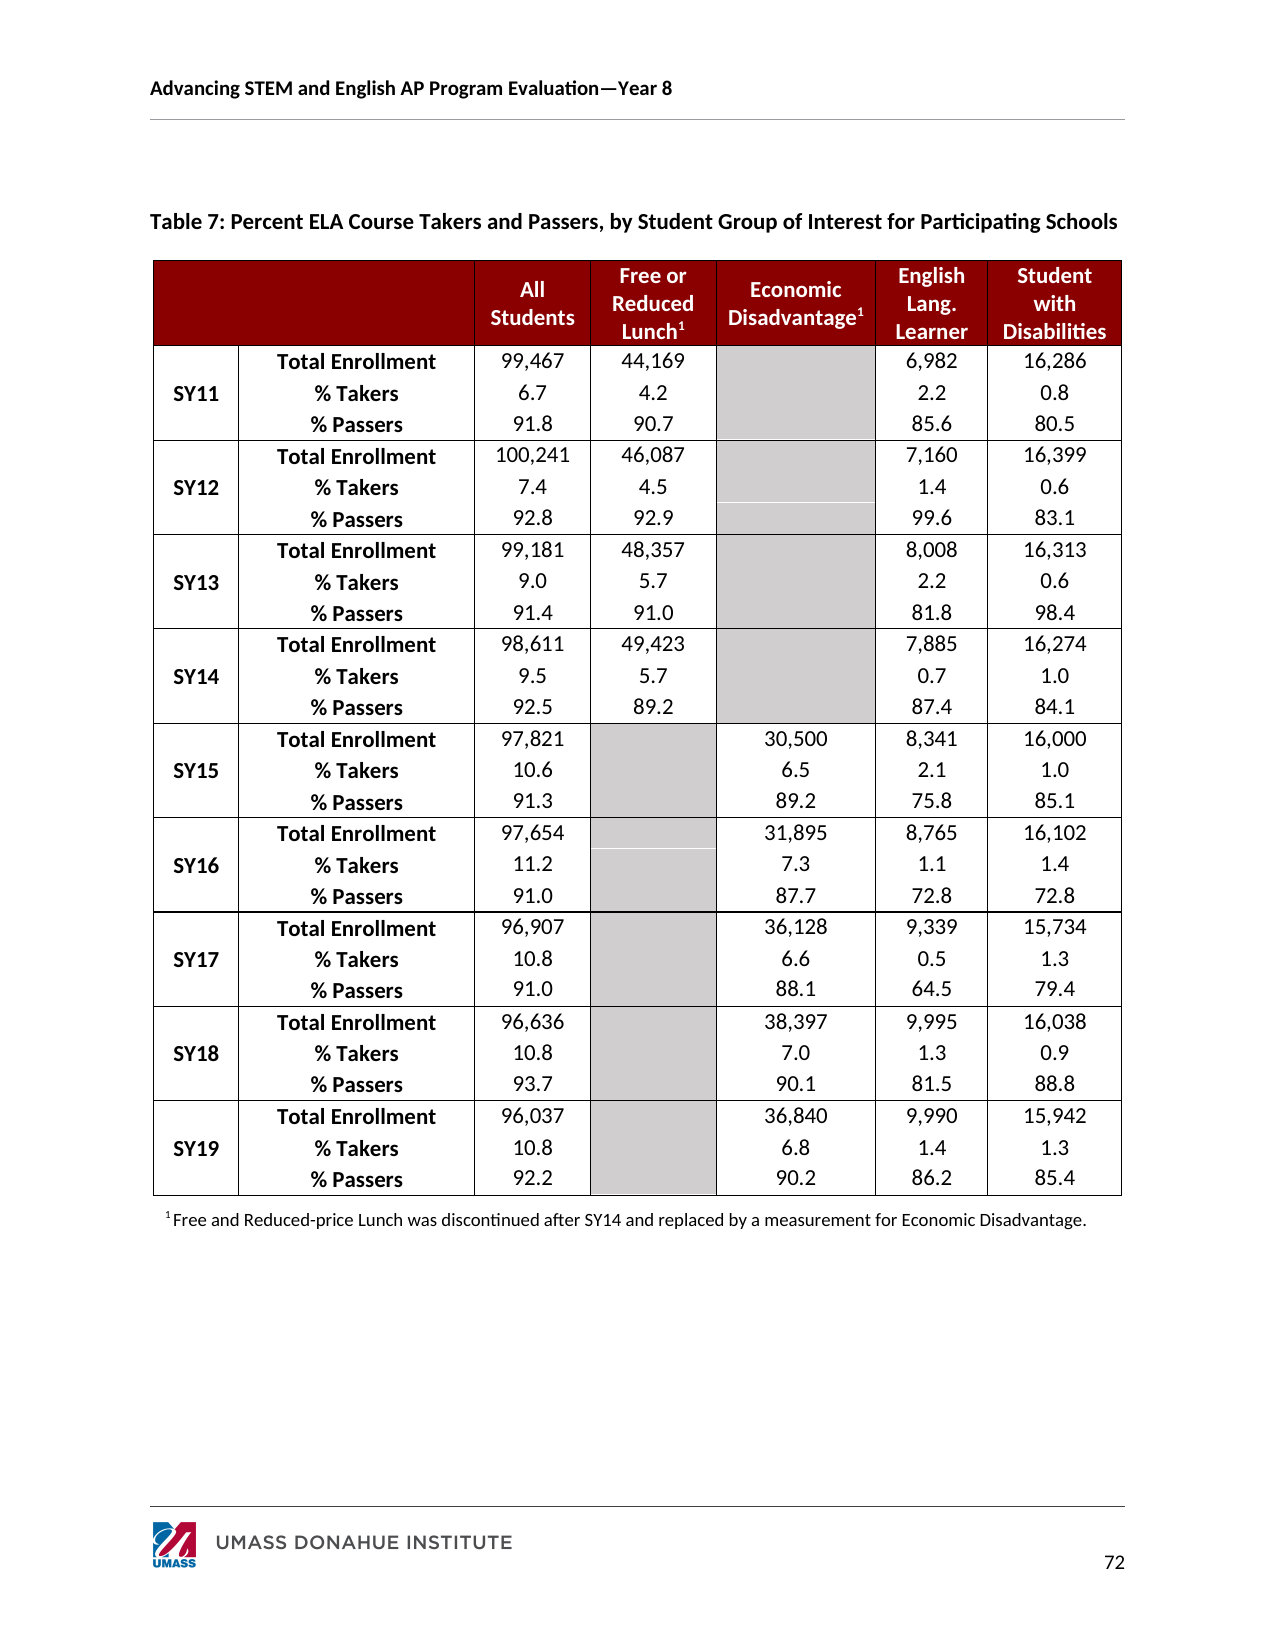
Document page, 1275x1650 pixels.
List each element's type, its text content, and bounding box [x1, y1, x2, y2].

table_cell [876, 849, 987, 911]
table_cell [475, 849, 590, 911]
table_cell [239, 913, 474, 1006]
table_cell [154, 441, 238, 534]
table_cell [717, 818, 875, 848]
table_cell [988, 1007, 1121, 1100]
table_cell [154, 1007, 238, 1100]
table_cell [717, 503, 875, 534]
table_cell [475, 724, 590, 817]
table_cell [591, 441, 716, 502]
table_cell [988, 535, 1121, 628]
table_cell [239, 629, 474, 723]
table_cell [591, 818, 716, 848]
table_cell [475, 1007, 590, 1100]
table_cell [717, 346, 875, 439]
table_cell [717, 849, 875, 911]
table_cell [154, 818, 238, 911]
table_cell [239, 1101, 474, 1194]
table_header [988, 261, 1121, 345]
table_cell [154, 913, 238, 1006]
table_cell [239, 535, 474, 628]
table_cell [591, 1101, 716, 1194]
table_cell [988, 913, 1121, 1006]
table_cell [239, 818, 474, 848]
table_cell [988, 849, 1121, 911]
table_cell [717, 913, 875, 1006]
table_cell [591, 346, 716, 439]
picture [150, 1519, 513, 1570]
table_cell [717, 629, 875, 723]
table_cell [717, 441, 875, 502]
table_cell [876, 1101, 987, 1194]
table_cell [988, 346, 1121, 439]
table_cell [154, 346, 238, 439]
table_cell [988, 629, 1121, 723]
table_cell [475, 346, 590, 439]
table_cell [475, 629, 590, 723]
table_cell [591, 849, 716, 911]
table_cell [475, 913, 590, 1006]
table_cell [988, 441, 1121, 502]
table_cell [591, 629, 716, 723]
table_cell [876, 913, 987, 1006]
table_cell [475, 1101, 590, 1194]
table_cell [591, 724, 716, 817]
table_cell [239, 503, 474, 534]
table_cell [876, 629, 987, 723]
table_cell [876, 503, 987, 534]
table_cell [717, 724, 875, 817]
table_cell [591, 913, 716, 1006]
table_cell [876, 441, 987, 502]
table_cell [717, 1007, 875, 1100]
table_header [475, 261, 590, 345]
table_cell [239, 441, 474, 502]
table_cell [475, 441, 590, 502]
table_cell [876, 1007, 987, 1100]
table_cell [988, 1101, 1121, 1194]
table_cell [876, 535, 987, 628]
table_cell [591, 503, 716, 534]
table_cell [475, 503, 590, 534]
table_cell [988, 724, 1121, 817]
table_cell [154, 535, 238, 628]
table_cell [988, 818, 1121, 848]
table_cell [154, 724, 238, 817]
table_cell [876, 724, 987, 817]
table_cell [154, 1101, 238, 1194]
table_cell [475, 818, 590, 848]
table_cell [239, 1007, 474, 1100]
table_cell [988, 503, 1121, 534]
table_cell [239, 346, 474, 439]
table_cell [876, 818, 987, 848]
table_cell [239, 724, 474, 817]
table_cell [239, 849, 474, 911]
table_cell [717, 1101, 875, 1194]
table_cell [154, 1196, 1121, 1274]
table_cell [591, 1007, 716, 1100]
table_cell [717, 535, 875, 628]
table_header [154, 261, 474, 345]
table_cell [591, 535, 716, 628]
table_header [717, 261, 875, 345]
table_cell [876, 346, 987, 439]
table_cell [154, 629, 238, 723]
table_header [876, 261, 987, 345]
text Table 7: Percent ELA Course Takers and Passers, by Student Group of Interest for Participating Schools [150, 207, 1125, 235]
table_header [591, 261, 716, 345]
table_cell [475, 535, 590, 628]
